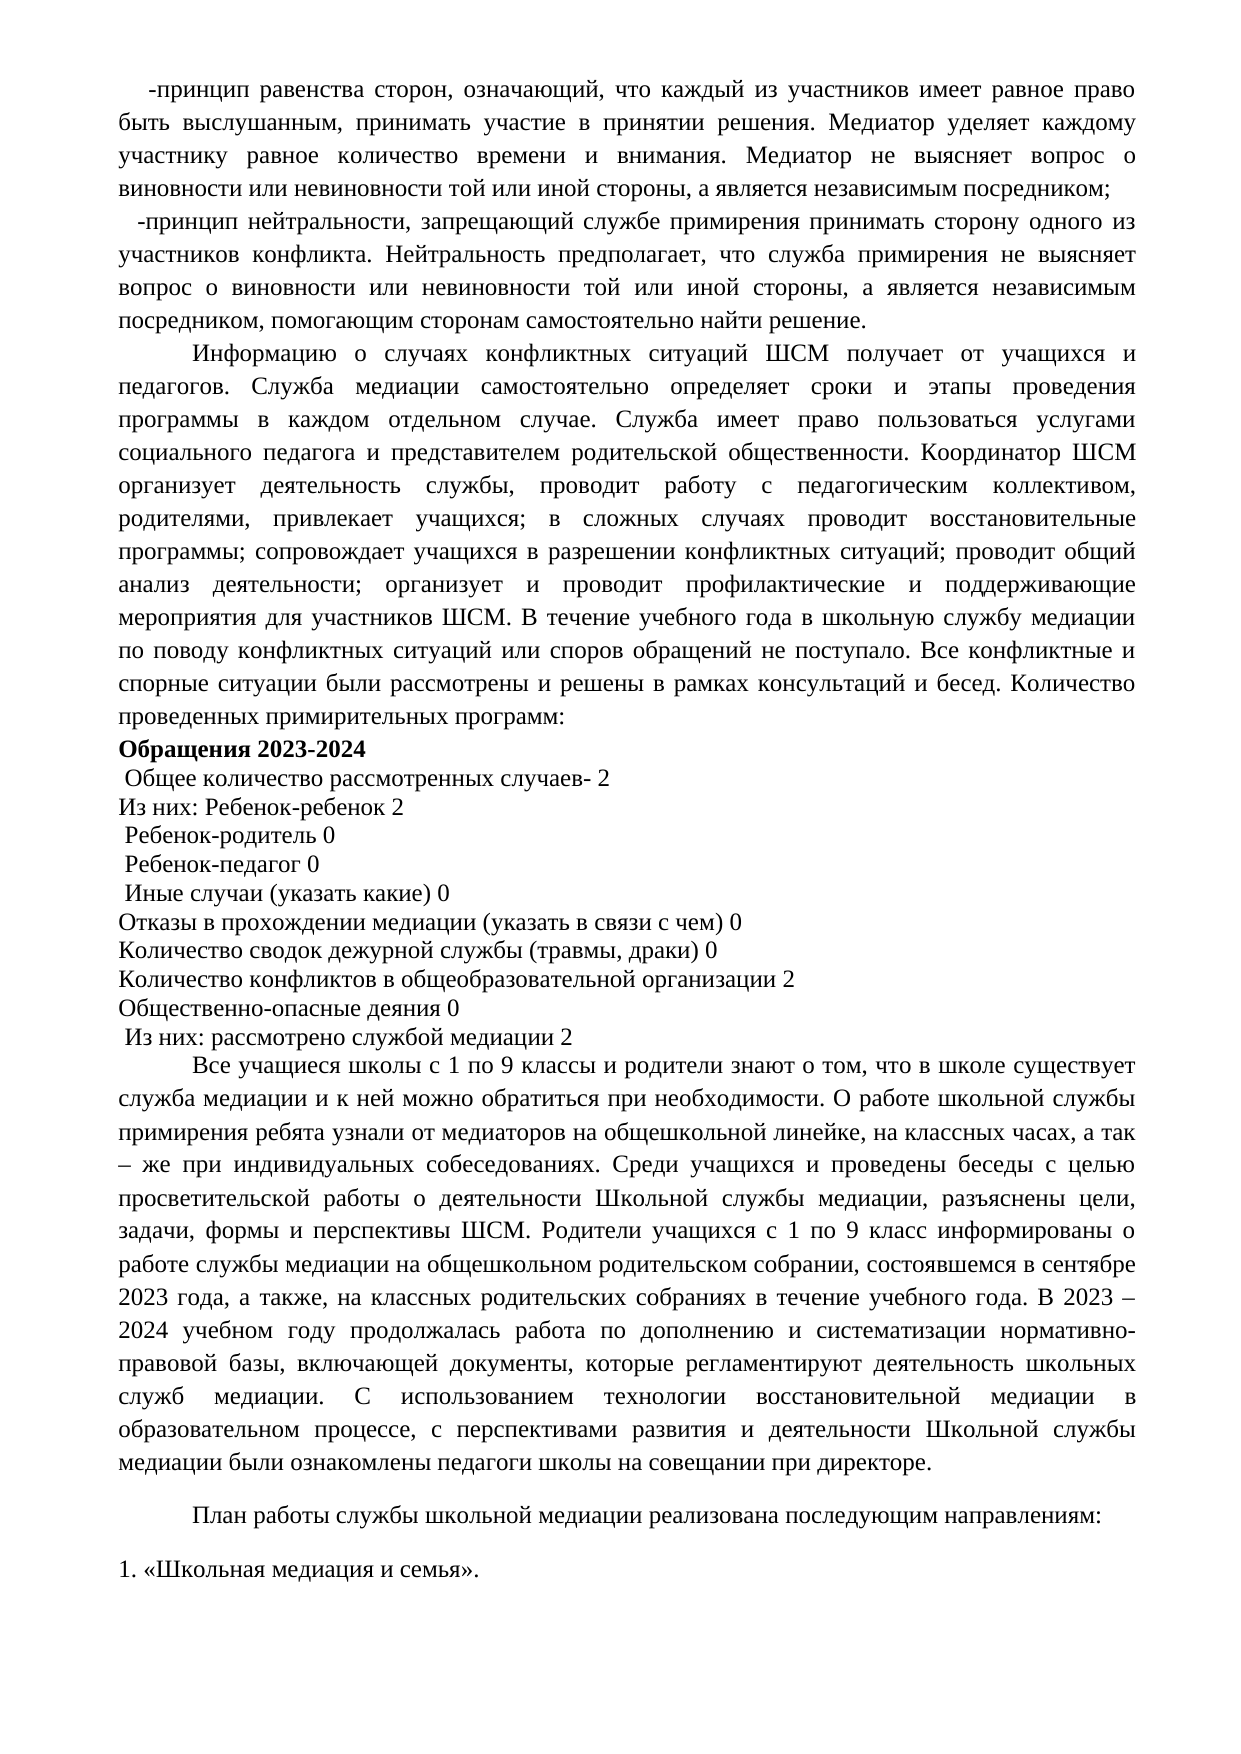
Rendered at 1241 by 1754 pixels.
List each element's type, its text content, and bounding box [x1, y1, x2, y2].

text Отказы в прохождении медиации (указать в связи с чем) 0 [118, 907, 1137, 936]
text Из них: рассмотрено службой медиации 2 [118, 1022, 1137, 1051]
text Общее количество рассмотренных случаев- 2 [118, 763, 1137, 792]
text Иные случаи (указать какие) 0 [118, 878, 1137, 907]
text -принцип равенства сторон, означающий, что каждый из участников имеет равное право быть выслушанным, принимать участие в принятии решения. Медиатор уделяет каждому участнику равное количество времени и внимания. Медиатор не выясняет вопрос о виновности или невиновности той или иной стороны, а является независимым посредником; [118, 74, 1137, 202]
text Информацию о случаях конфликтных ситуаций ШСМ получает от учащихся и педагогов. Служба медиации самостоятельно определяет сроки и этапы проведения программы в каждом отдельном случае. Служба имеет право пользоваться услугами социального педагога и представителем родительской общественности. Координатор ШСМ организует деятельность службы, проводит работу с педагогическим коллективом, родителями, привлекает учащихся; в сложных случаях проводит восстановительные программы; сопровождает учащихся в разрешении конфликтных ситуаций; проводит общий анализ деятельности; организует и проводит профилактические и поддерживающие мероприятия для участников ШСМ. В течение учебного года в школьную службу медиации по поводу конфликтных ситуаций или споров обращений не поступало. Все конфликтные и спорные ситуации были рассмотрены и решены в рамках консультаций и бесед. Количество проведенных примирительных программ: [118, 338, 1137, 730]
text Ребенок-родитель 0 [118, 821, 1137, 849]
text Количество конфликтов в общеобразовательной организации 2 [118, 964, 1137, 993]
text Количество сводок дежурной службы (травмы, драки) 0 [118, 936, 1137, 964]
text Из них: Ребенок-ребенок 2 [118, 792, 1137, 821]
text Обращения 2023-2024 [118, 734, 1137, 763]
text Общественно-опасные деяния 0 [118, 993, 1137, 1022]
text Все учащиеся школы с 1 по 9 классы и родители знают о том, что в школе существует служба медиации и к ней можно обратиться при необходимости. О работе школьной службы примирения ребята узнали от медиаторов на общешкольной линейке, на классных часах, а так – же при индивидуальных собеседованиях. Среди учащихся и проведены беседы с целью просветительской работы о деятельности Школьной службы медиации, разъяснены цели, задачи, формы и перспективы ШСМ. Родители учащихся с 1 по 9 класс информированы о работе службы медиации на общешкольном родительском собрании, состоявшемся в сентябре 2023 года, а также, на классных родительских собраниях в течение учебного года. В 2023 – 2024 учебном году продолжалась работа по дополнению и систематизации нормативно-правовой базы, включающей документы, которые регламентируют деятельность школьных служб медиации. С использованием технологии восстановительной медиации в образовательном процессе, с перспективами развития и деятельности Школьной службы медиации были ознакомлены педагоги школы на совещании при директоре. [118, 1051, 1137, 1476]
text План работы службы школьной медиации реализована последующим направлениям: [118, 1501, 1137, 1529]
text Ребенок-педагог 0 [118, 849, 1137, 878]
text -принцип нейтральности, запрещающий службе примирения принимать сторону одного из участников конфликта. Нейтральность предполагает, что служба примирения не выясняет вопрос о виновности или невиновности той или иной стороны, а является независимым посредником, помогающим сторонам самостоятельно найти решение. [118, 206, 1137, 334]
text 1. «Школьная медиация и семья». [118, 1554, 1137, 1583]
